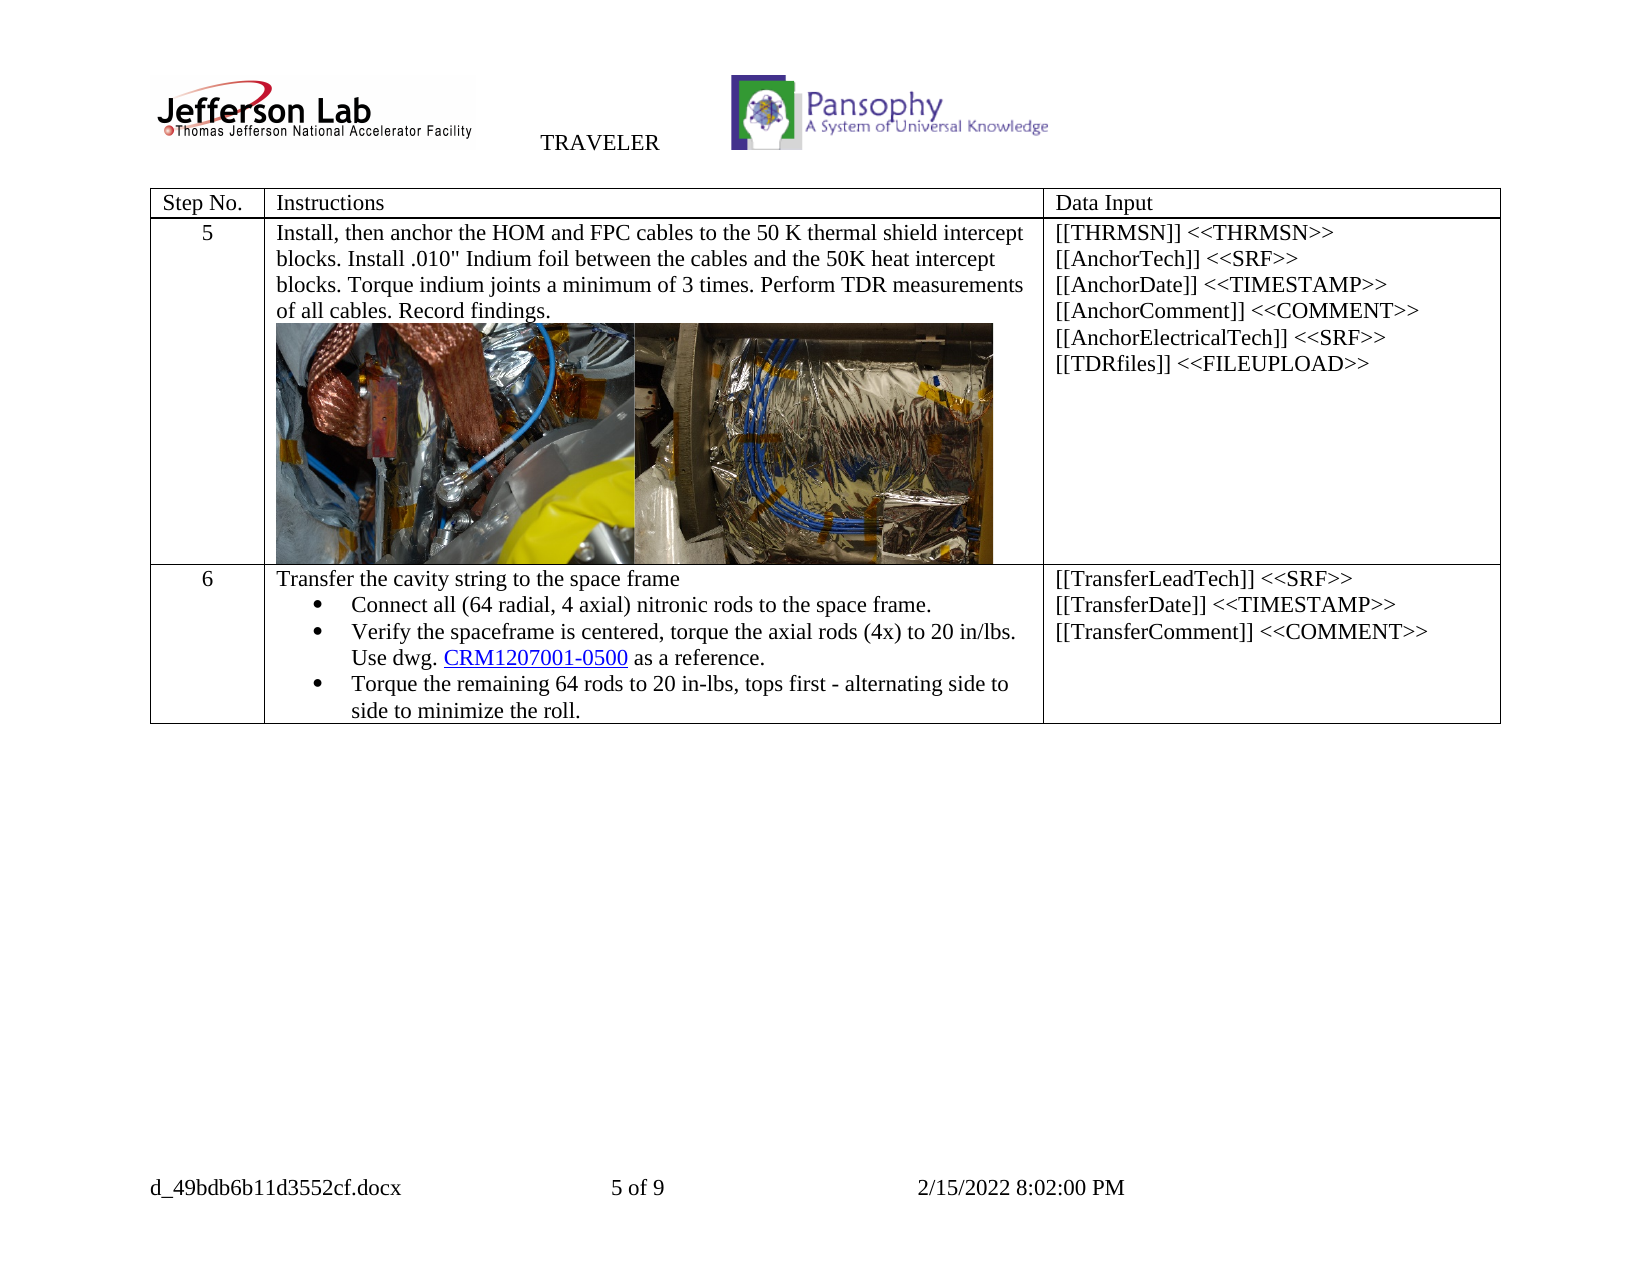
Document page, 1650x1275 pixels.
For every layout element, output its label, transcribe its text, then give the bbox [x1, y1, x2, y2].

picture [731, 75, 1050, 150]
table_cell Transfer the cavity string to the space frame Connect all (64 radial, 4 axial) nitronic rods to the space frame. Verify the spaceframe is centered, torque the axial rods (4x) to 20 in/lbs. Use dwg. CRM1207001-0500 as a reference. Torque the remaining 64 rods to 20 in-lbs, tops first - alternating side to side to minimize the roll. [265, 565, 1043, 723]
table_cell 5 [151, 219, 264, 564]
table_header Data Input [1044, 189, 1500, 217]
picture [276, 323, 994, 564]
table_header Instructions [265, 189, 1043, 217]
table_cell 6 [151, 565, 264, 723]
table_cell Install, then anchor the HOM and FPC cables to the 50 K thermal shield intercept blocks. Install .010" Indium foil between the cables and the 50K heat intercept blocks. Torque indium joints a minimum of 3 times. Perform TDR measurements of all cables. Record findings. [265, 219, 1043, 564]
table_cell [[THRMSN]] <<THRMSN>> [[AnchorTech]] <<SRF>> [[AnchorDate]] <<TIMESTAMP>> [[AnchorComment]] <<COMMENT>> [[AnchorElectricalTech]] <<SRF>> [[TDRfiles]] <<FILEUPLOAD>> [1044, 219, 1500, 564]
table_cell [[TransferLeadTech]] <<SRF>> [[TransferDate]] <<TIMESTAMP>> [[TransferComment]] <<COMMENT>> [1044, 565, 1500, 723]
picture [150, 75, 477, 150]
table_header Step No. [151, 189, 264, 217]
